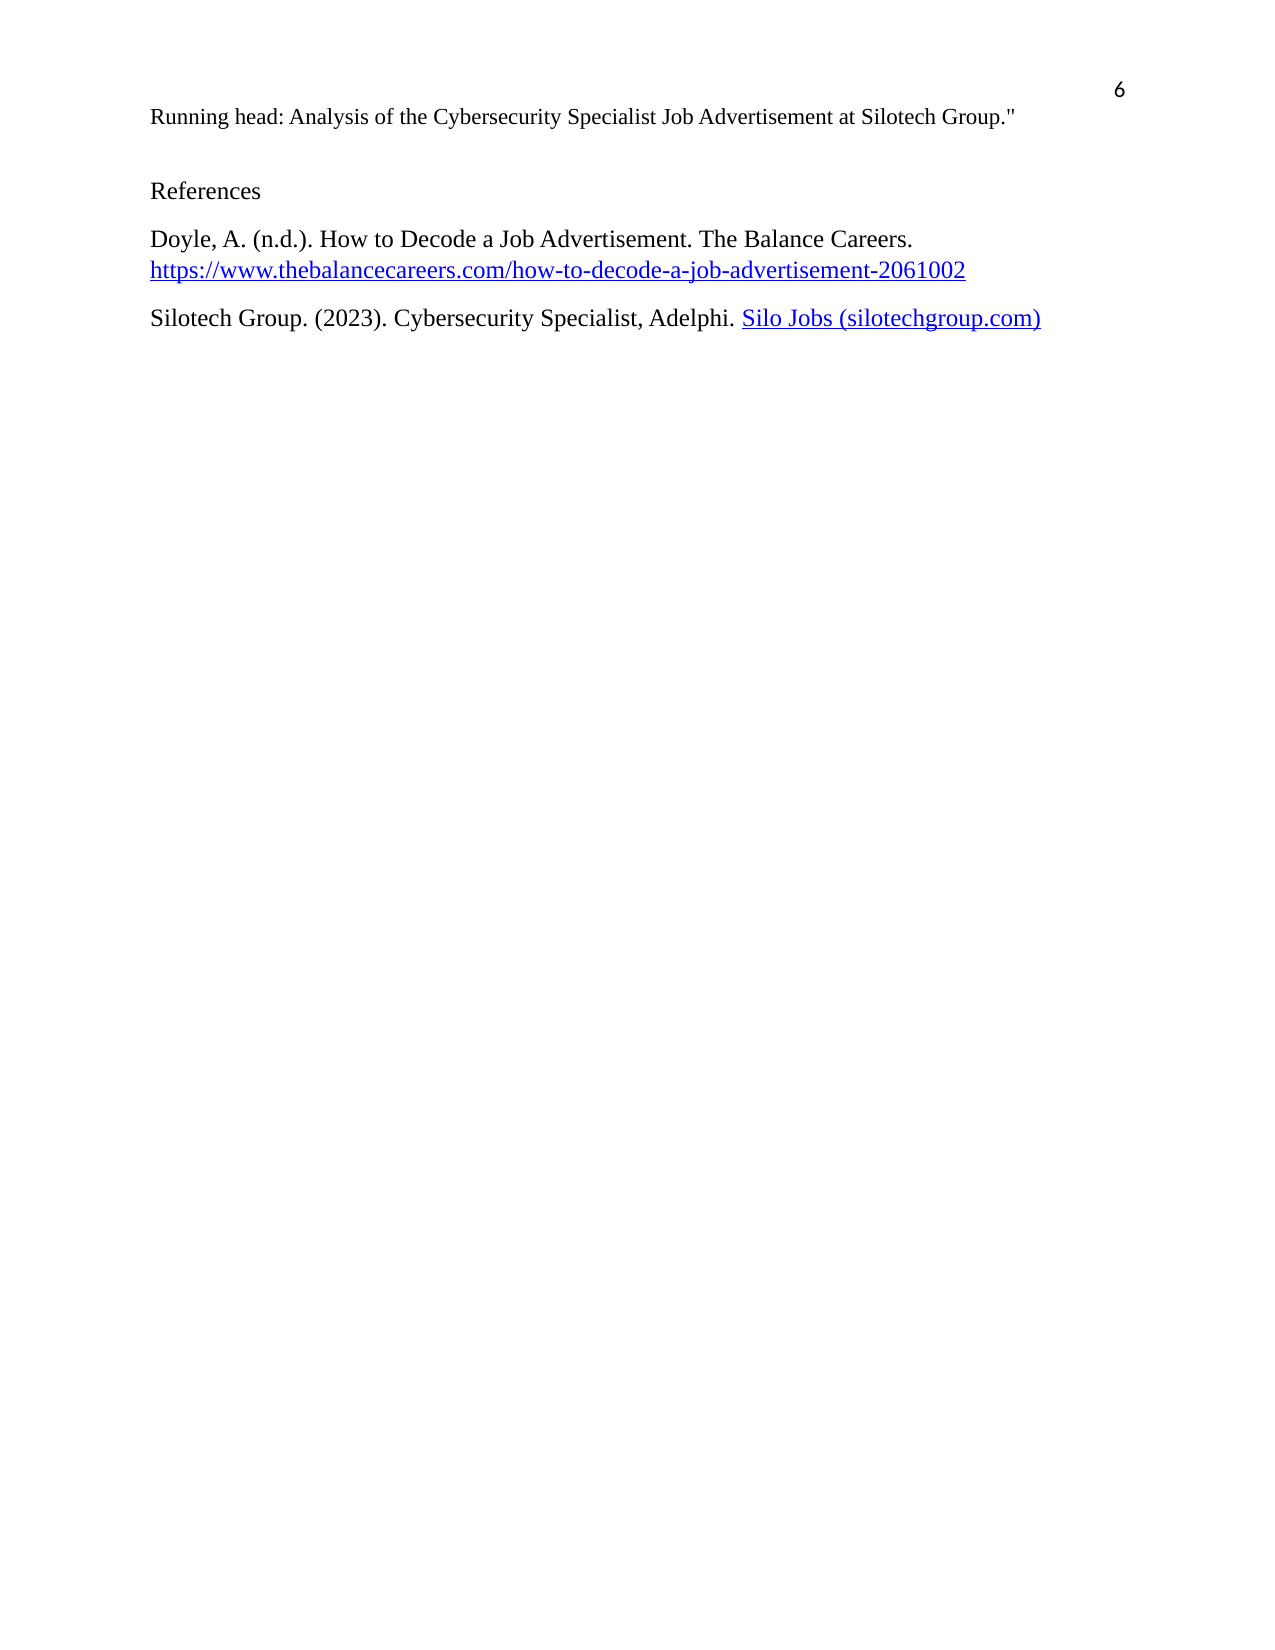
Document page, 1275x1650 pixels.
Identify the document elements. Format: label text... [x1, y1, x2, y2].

text Doyle, A. (n.d.). How to Decode a Job Advertisement. The Balance Careers. https://www.thebalancecareers.com/how-to-decode-a-job-advertisement-2061002 [150, 224, 1125, 284]
text Silotech Group. (2023). Cybersecurity Specialist, Adelphi. Silo Jobs (silotechgroup.com) [150, 303, 1125, 331]
text References [150, 176, 1125, 205]
